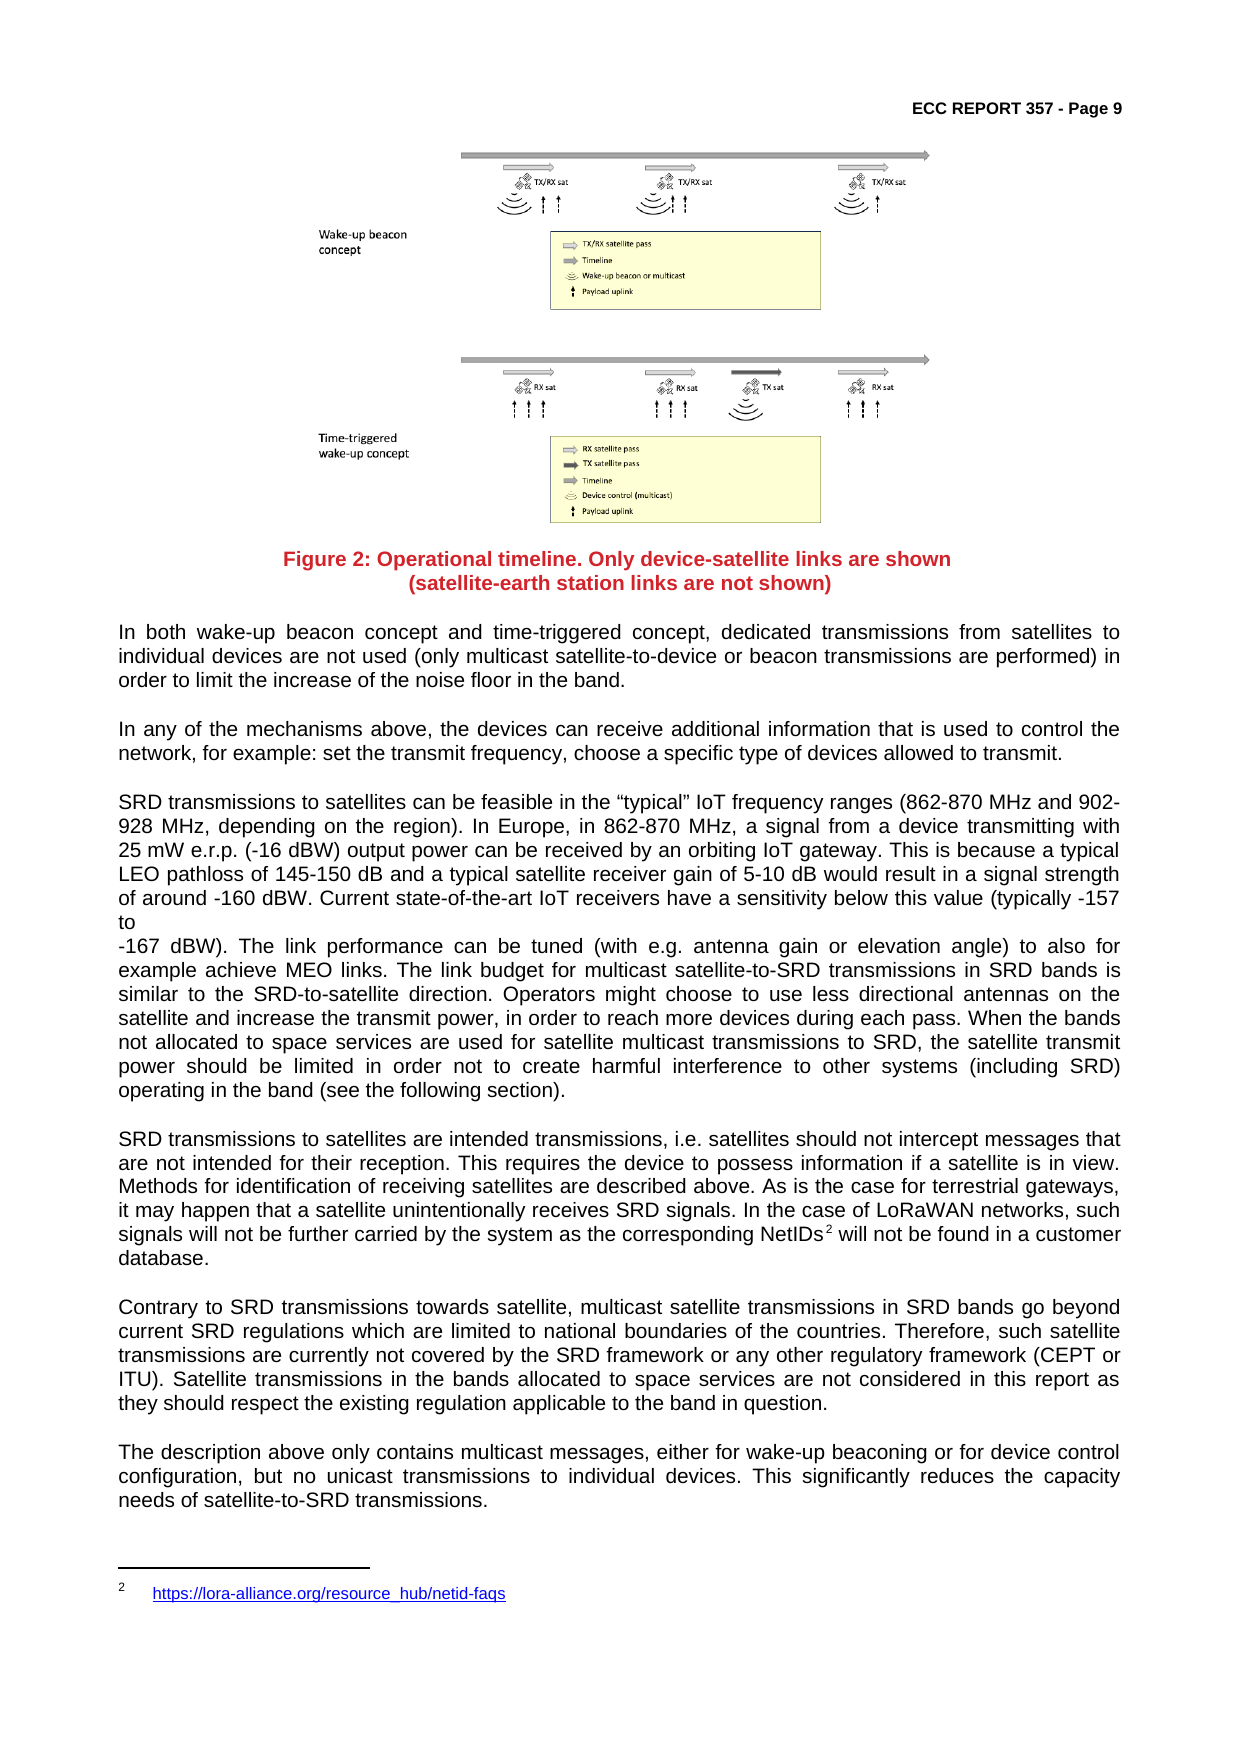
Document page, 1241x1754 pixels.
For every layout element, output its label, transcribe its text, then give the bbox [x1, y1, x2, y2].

text Contrary to SRD transmissions towards satellite, multicast satellite transmissions in SRD bands go beyond current SRD regulations which are limited to national boundaries of the countries. Therefore, such satellite transmissions are currently not covered by the SRD framework or any other regulatory framework (CEPT or ITU). Satellite transmissions in the bands allocated to space services are not considered in this report as they should respect the existing regulation applicable to the band in question. [118, 1295, 1122, 1415]
text In any of the mechanisms above, the devices can receive additional information that is used to control the network, for example: set the transmit frequency, choose a specific type of devices allowed to transmit. [118, 717, 1122, 765]
picture [310, 150, 930, 523]
text SRD transmissions to satellites can be feasible in the “typical” IoT frequency ranges (862-870 MHz and 902-928 MHz, depending on the region). In Europe, in 862-870 MHz, a signal from a device transmitting with 25 mW e.r.p. (-16 dBW) output power can be received by an orbiting IoT gateway. This is because a typical LEO pathloss of 145-150 dB and a typical satellite receiver gain of 5-10 dB would result in a signal strength of around -160 dBW. Current state-of-the-art IoT receivers have a sensitivity below this value (typically -157 to -167 dBW). The link performance can be tuned (with e.g. antenna gain or elevation angle) to also for example achieve MEO links. The link budget for multicast satellite-to-SRD transmissions in SRD bands is similar to the SRD-to-satellite direction. Operators might choose to use less directional antennas on the satellite and increase the transmit power, in order to reach more devices during each pass. When the bands not allocated to space services are used for satellite multicast transmissions to SRD, the satellite transmit power should be limited in order not to create harmful interference to other systems (including SRD) operating in the band (see the following section). [118, 790, 1122, 1101]
text The description above only contains multicast messages, either for wake-up beaconing or for device control configuration, but no unicast transmissions to individual devices. This significantly reduces the capacity needs of satellite-to-SRD transmissions. [118, 1440, 1122, 1512]
text In both wake-up beacon concept and time-triggered concept, dedicated transmissions from satellites to individual devices are not used (only multicast satellite-to-device or beacon transmissions are performed) in order to limit the increase of the noise floor in the band. [118, 620, 1122, 692]
text Figure 2: Operational timeline. Only device-satellite links are shown (satellite-earth station links are not shown) [118, 547, 1122, 595]
text SRD transmissions to satellites are intended transmissions, i.e. satellites should not intercept messages that are not intended for their reception. This requires the device to possess information if a satellite is in view. Methods for identification of receiving satellites are described above. As is the case for terrestrial gateways, it may happen that a satellite unintentionally receives SRD signals. In the case of LoRaWAN networks, such signals will not be further carried by the system as the corresponding NetIDs will not be found in a customer database. [118, 1126, 1122, 1270]
